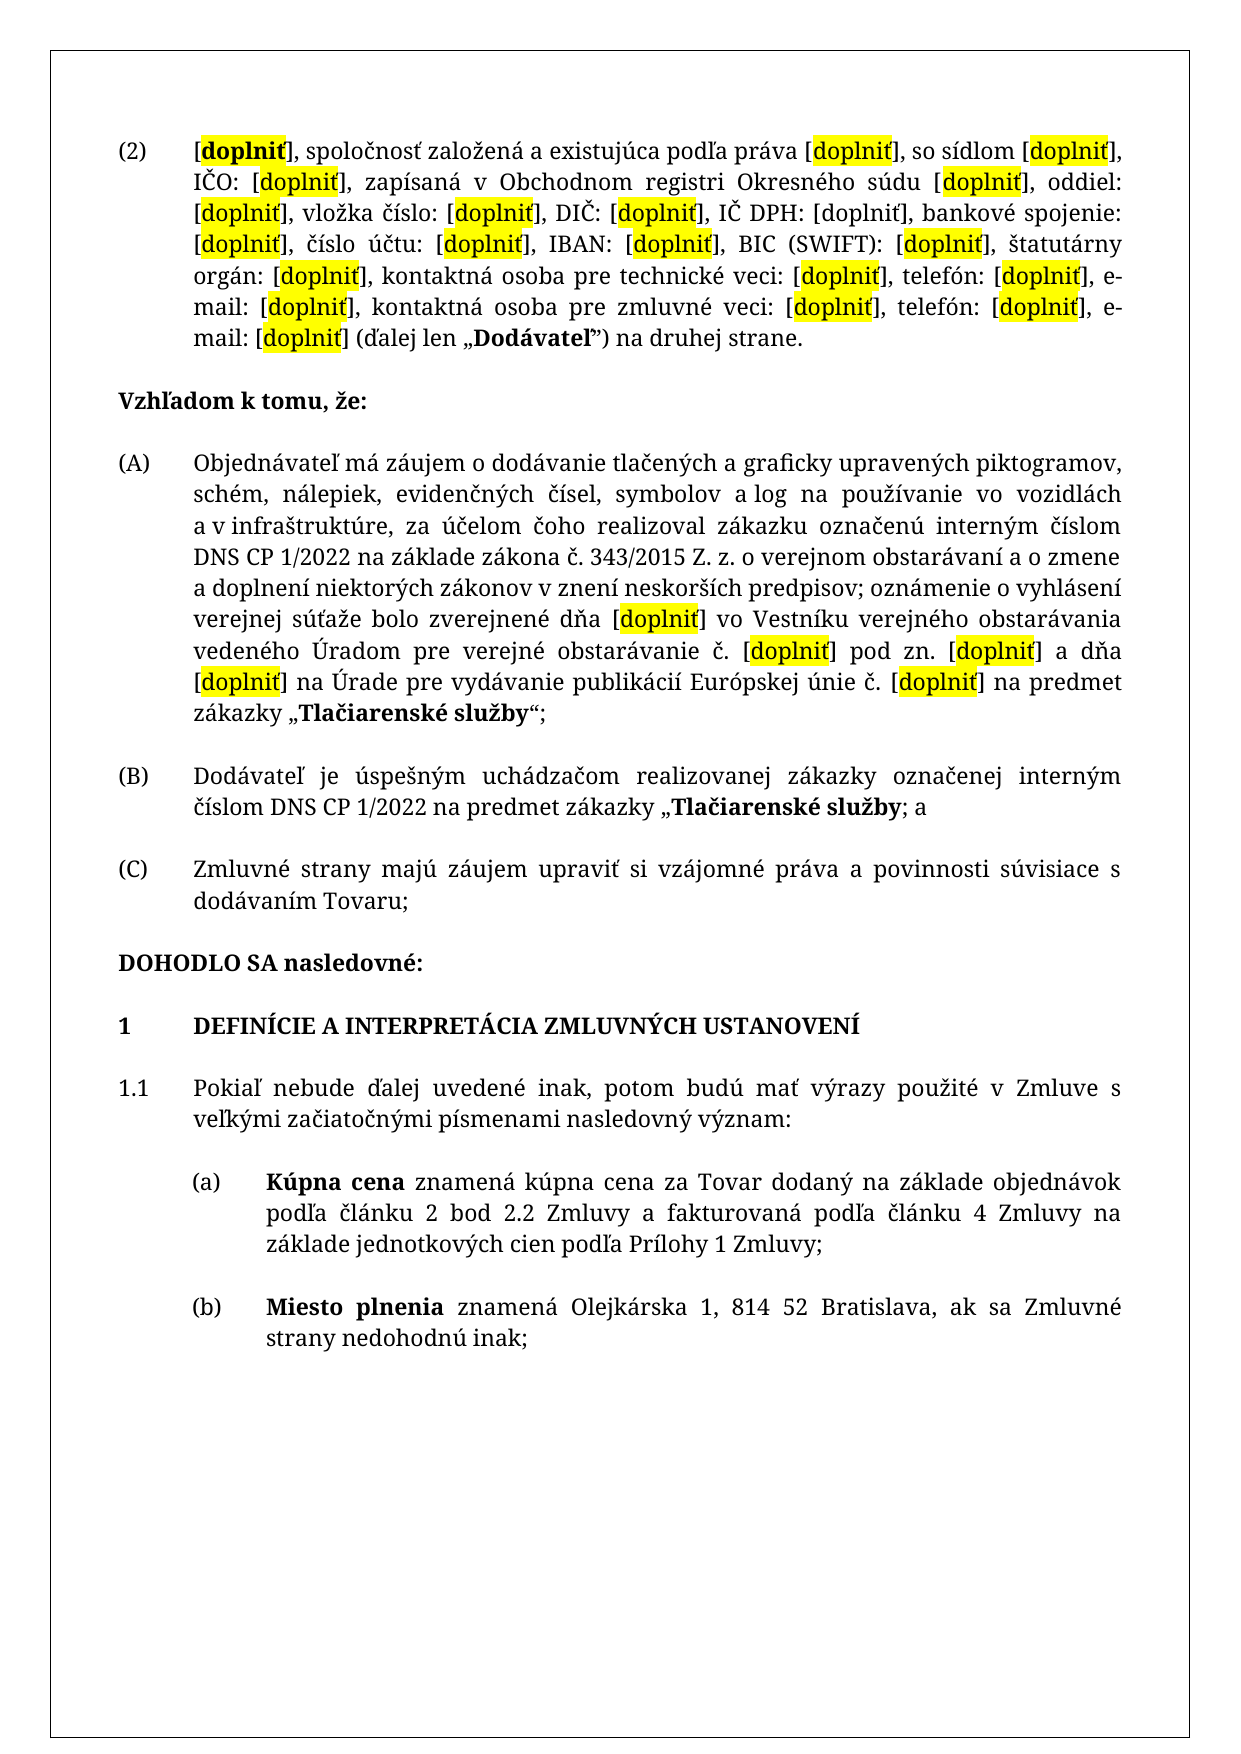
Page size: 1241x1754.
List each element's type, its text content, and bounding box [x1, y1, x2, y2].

list Pokiaľ nebude ďalej uvedené inak, potom budú mať výrazy použité v Zmluve s veľkými začiatočnými písmenami nasledovný význam: [118, 1072, 1122, 1134]
list Objednávateľ má záujem o dodávanie tlačených a graficky upravených piktogramov, schém, nálepiek, evidenčných čísel, symbolov a log na používanie vo vozidlách a v infraštruktúre, za účelom čoho realizoval zákazku označenú interným číslom DNS CP 1/2022 na základe zákona č. 343/2015 Z. z. o verejnom obstarávaní a o zmene a doplnení niektorých zákonov v znení neskorších predpisov; oznámenie o vyhlásení verejnej súťaže bolo zverejnené dňa [doplniť] vo Vestníku verejného obstarávania vedeného Úradom pre verejné obstarávanie č. [doplniť] pod zn. [doplniť] a dňa [doplniť] na Úrade pre vydávanie publikácií Európskej únie č. [doplniť] na predmet zákazky „Tlačiarenské služby“; [118, 447, 1122, 728]
list Kúpna cena znamená kúpna cena za Tovar dodaný na základe objednávok podľa článku 2 bod 2.2 Zmluvy a fakturovaná podľa článku 4 Zmluvy na základe jednotkových cien podľa Prílohy 1 Zmluvy; [192, 1166, 1122, 1259]
list Zmluvné strany majú záujem upraviť si vzájomné práva a povinnosti súvisiace s dodávaním Tovaru; [118, 853, 1122, 916]
list Dodávateľ je úspešným uchádzačom realizovanej zákazky označenej interným číslom DNS CP 1/2022 na predmet zákazky „Tlačiarenské služby; a [118, 759, 1122, 822]
list Miesto plnenia znamená Olejkárska 1, 814 52 Bratislava, ak sa Zmluvné strany nedohodnú inak; [192, 1291, 1122, 1353]
text Vzhľadom k tomu, že: [118, 384, 1122, 416]
text DOHODLO SA nasledovné: [118, 947, 1122, 978]
list Definície a interpretácia zmluvných ustanovení [118, 1009, 1122, 1041]
list [doplniť], spoločnosť založená a existujúca podľa práva [doplniť], so sídlom [doplniť], IČO: [doplniť], zapísaná v Obchodnom registri Okresného súdu [doplniť], oddiel: [doplniť], vložka číslo: [doplniť], DIČ: [doplniť], IČ DPH: [doplniť], bankové spojenie: [doplniť], číslo účtu: [doplniť], IBAN: [doplniť], BIC (SWIFT): [doplniť], štatutárny orgán: [doplniť], kontaktná osoba pre technické veci: [doplniť], telefón: [doplniť], e-mail: [doplniť], kontaktná osoba pre zmluvné veci: [doplniť], telefón: [doplniť], e-mail: [doplniť] (ďalej len „Dodávateľ”) na druhej strane. [118, 134, 1122, 353]
